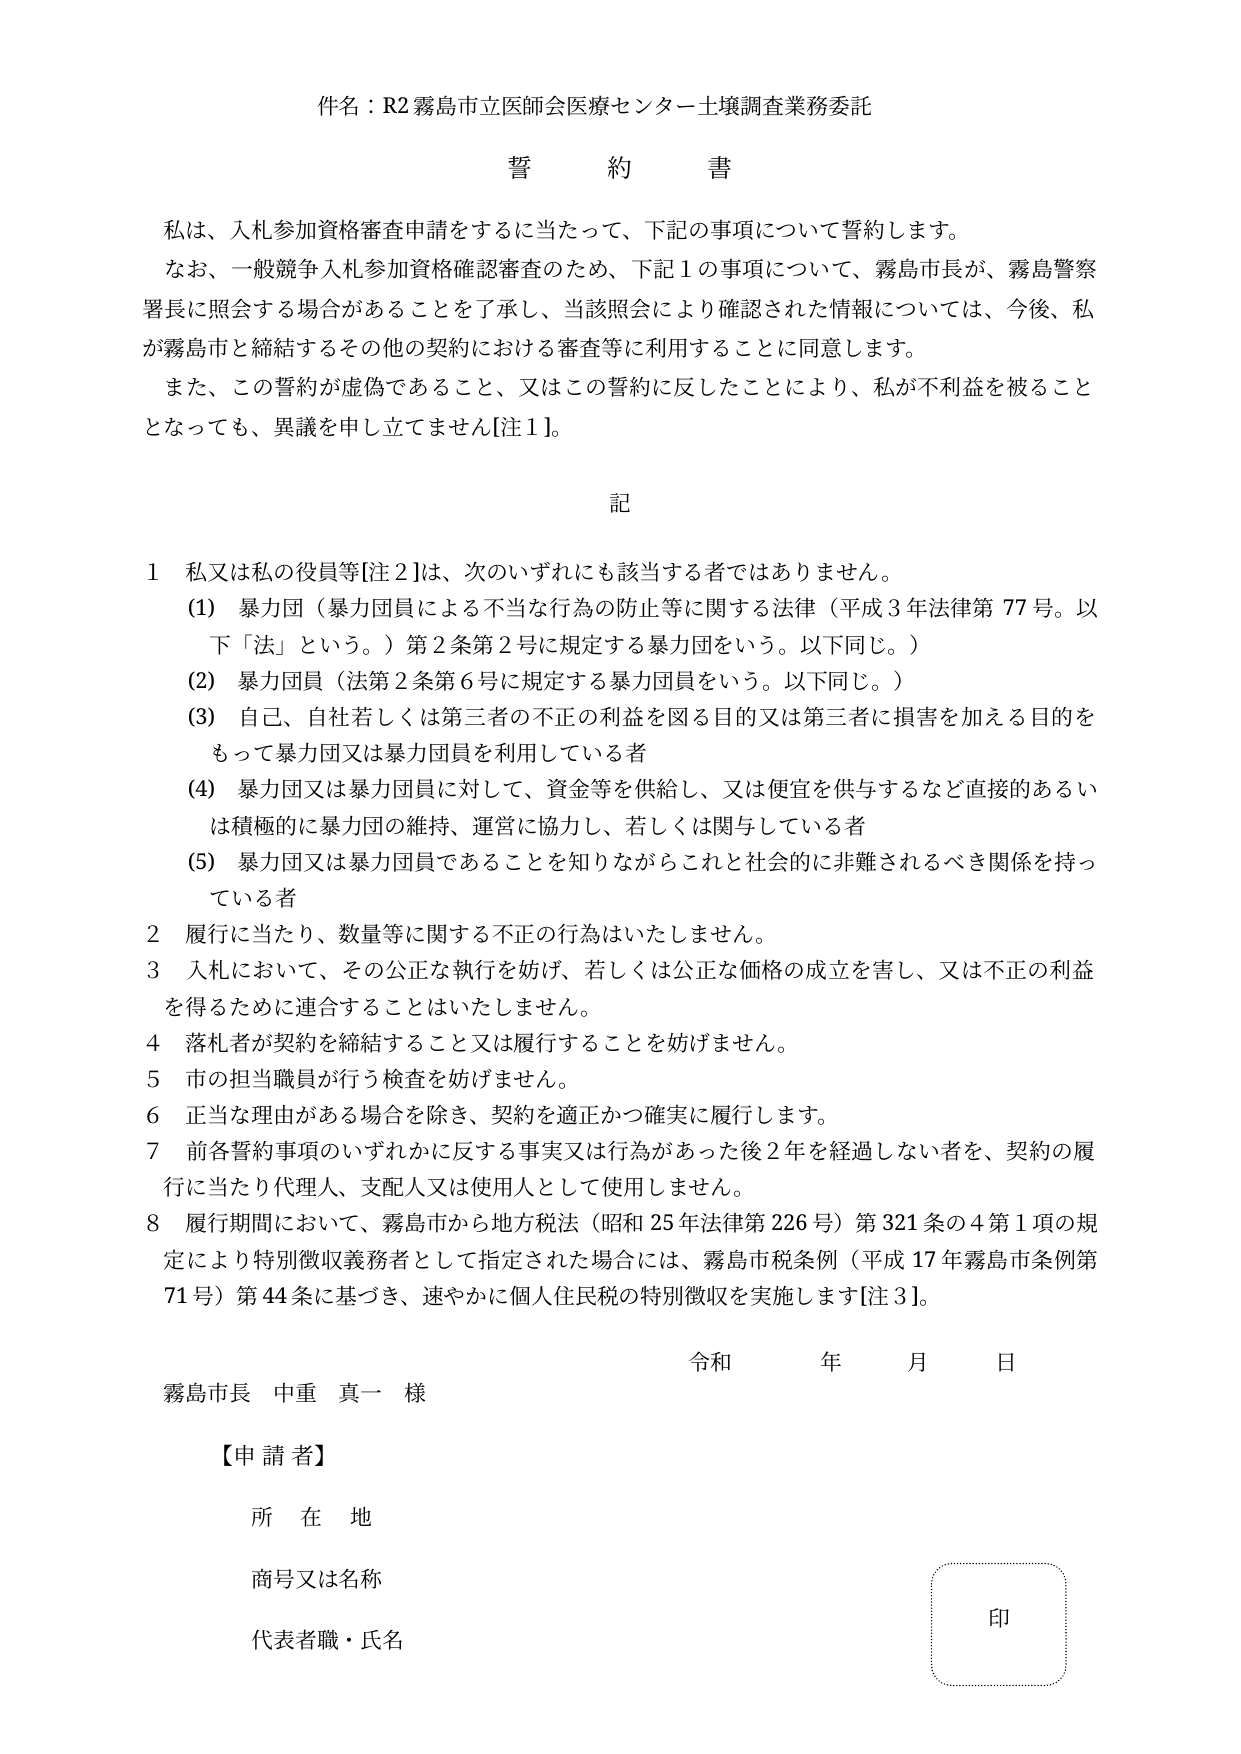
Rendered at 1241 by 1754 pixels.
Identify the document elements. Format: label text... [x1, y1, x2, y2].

text 私は、入札参加資格審査申請をするに当たって、下記の事項について誓約します。 [142, 213, 1098, 245]
text 令和 年 月 日 [142, 1345, 1098, 1377]
text １ 私又は私の役員等[注２]は、次のいずれにも該当する者ではありません。 [142, 555, 1098, 587]
text ３ 入札において、その公正な執行を妨げ、若しくは公正な価格の成立を害し、又は不正の利益を得るために連合することはいたしません。 [142, 953, 1098, 1021]
text 件名：R2霧島市立医師会医療センター土壌調査業務委託 [142, 89, 1098, 121]
text 誓 約 書 [142, 149, 1098, 185]
text (3) 自己、自社若しくは第三者の不正の利益を図る目的又は第三者に損害を加える目的をもって暴力団又は暴力団員を利用している者 [188, 700, 1098, 768]
text ５ 市の担当職員が行う検査を妨げません。 [142, 1062, 1098, 1093]
text ２ 履行に当たり、数量等に関する不正の行為はいたしません。 [142, 917, 1098, 949]
text また、この誓約が虚偽であること、又はこの誓約に反したことにより、私が不利益を被ることとなっても、異議を申し立てません[注１]。 [142, 371, 1098, 441]
text ６ 正当な理由がある場合を除き、契約を適正かつ確実に履行します。 [142, 1098, 1098, 1129]
text (5) 暴力団又は暴力団員であることを知りながらこれと社会的に非難されるべき関係を持っている者 [188, 845, 1098, 913]
text ４ 落札者が契約を締結すること又は履行することを妨げません。 [142, 1026, 1098, 1057]
text (2) 暴力団員（法第２条第６号に規定する暴力団員をいう。以下同じ。） [188, 664, 1098, 696]
text 霧島市長 中重 真一 様 [142, 1377, 1098, 1408]
text ８ 履行期間において、霧島市から地方税法（昭和25年法律第226号）第321条の４第１項の規定により特別徴収義務者として指定された場合には、霧島市税条例（平成17年霧島市条例第71号）第44条に基づき、速やかに個人住民税の特別徴収を実施します[注３]。 [142, 1207, 1098, 1311]
text 記 [142, 486, 1098, 518]
text なお、一般競争入札参加資格確認審査のため、下記１の事項について、霧島市長が、霧島警察署長に照会する場合があることを了承し、当該照会により確認された情報については、今後、私が霧島市と締結するその他の契約における審査等に利用することに同意します。 [142, 253, 1098, 363]
text (1) 暴力団（暴力団員による不当な行為の防止等に関する法律（平成３年法律第77号。以下「法」という。）第２条第２号に規定する暴力団をいう。以下同じ。） [188, 592, 1098, 659]
text (4) 暴力団又は暴力団員に対して、資金等を供給し、又は便宜を供与するなど直接的あるいは積極的に暴力団の維持、運営に協力し、若しくは関与している者 [188, 773, 1098, 840]
text ７ 前各誓約事項のいずれかに反する事実又は行為があった後２年を経過しない者を、契約の履行に当たり代理人、支配人又は使用人として使用しません。 [142, 1134, 1098, 1202]
text 商号又は名称 [142, 1562, 1098, 1593]
text 所 在 地 [142, 1501, 1098, 1532]
text 代表者職・氏名印 [142, 1623, 1098, 1654]
text 【申 請 者】 [142, 1438, 1098, 1471]
